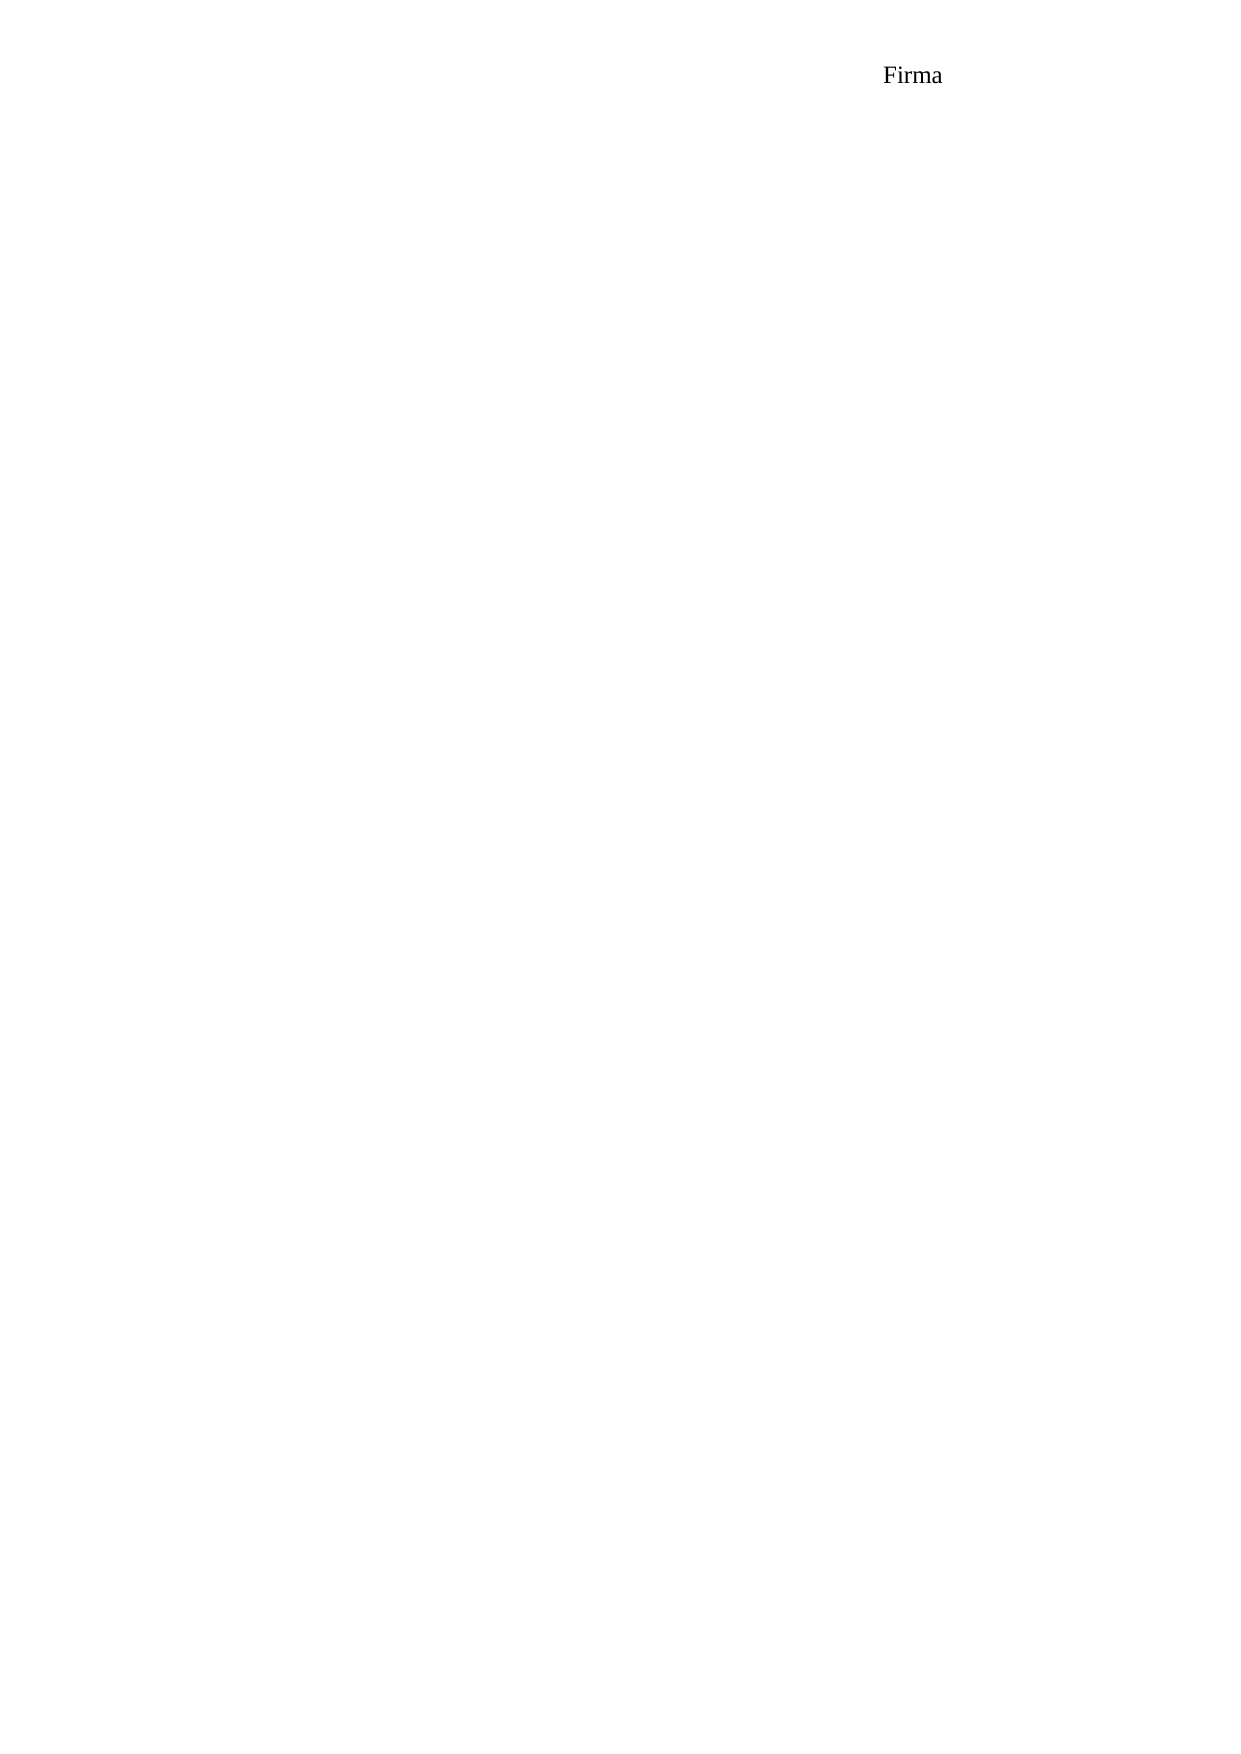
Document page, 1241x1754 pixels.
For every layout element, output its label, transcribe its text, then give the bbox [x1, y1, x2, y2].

text Firma [44, 60, 942, 89]
